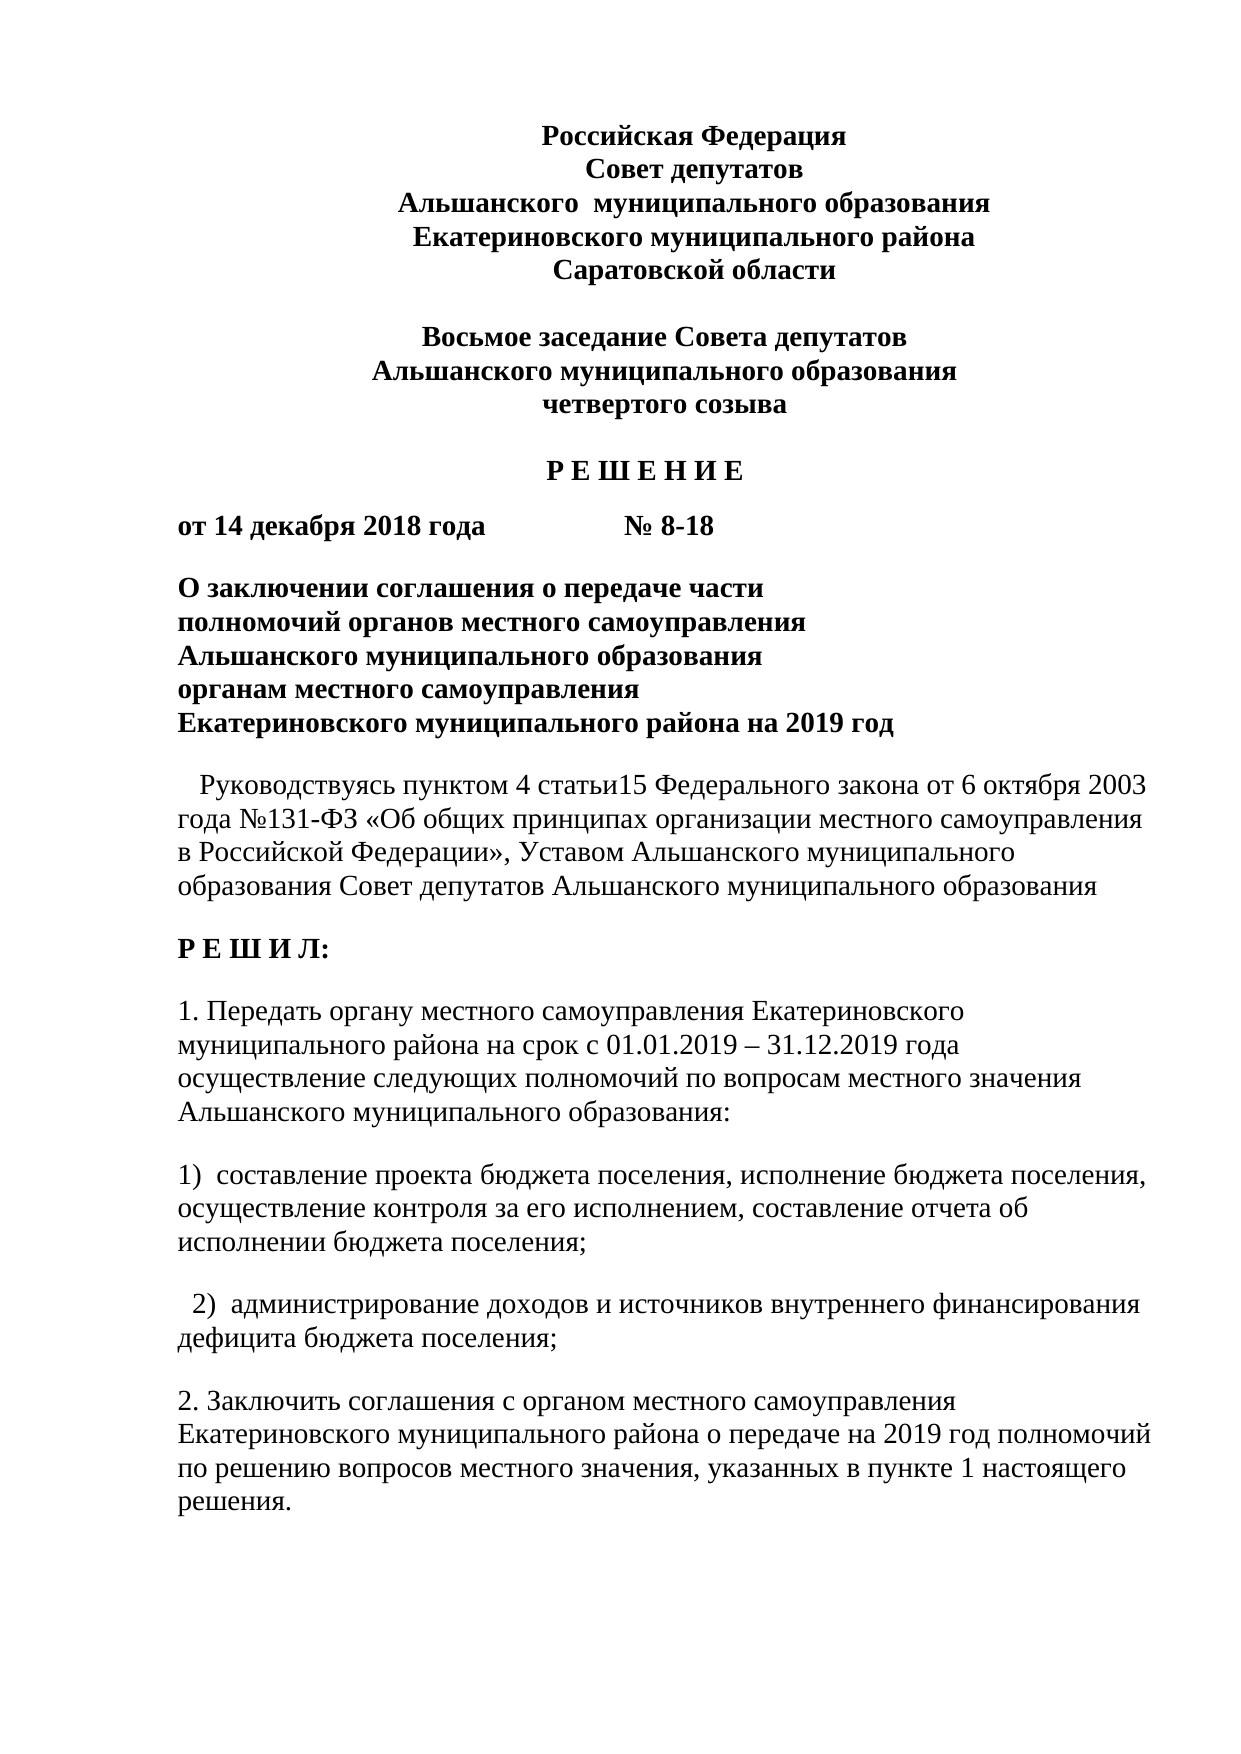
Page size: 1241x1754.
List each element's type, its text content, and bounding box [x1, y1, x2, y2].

text Екатериновского муниципального района Саратовской области [177, 219, 1211, 286]
text Российская Федерация [177, 118, 1211, 152]
text О заключении соглашения о передаче части полномочий органов местного самоуправления Альшанского муниципального образования органам местного самоуправления Екатериновского муниципального района на 2019 год [177, 571, 1152, 738]
text от 14 декабря 2018 года № 8-18 [177, 508, 1152, 541]
text 2. Заключить соглашения с органом местного самоуправления Екатериновского муниципального района о передаче на 2019 год полномочий по решению вопросов местного значения, указанных в пункте 1 настоящего решения. [177, 1383, 1152, 1517]
text 2) администрирование доходов и источников внутреннего финансирования дефицита бюджета поселения; [177, 1287, 1152, 1354]
text 1. Передать органу местного самоуправления Екатериновского муниципального района на срок с 01.01.2019 – 31.12.2019 года осуществление следующих полномочий по вопросам местного значения Альшанского муниципального образования: [177, 993, 1152, 1128]
text Совет депутатов Альшанского муниципального образования [177, 152, 1211, 219]
text Р Е Ш И Л: [177, 931, 1152, 964]
text Восьмое заседание Совета депутатов Альшанского муниципального образования четвертого созыва [177, 319, 1152, 420]
text 1) составление проекта бюджета поселения, исполнение бюджета поселения, осуществление контроля за его исполнением, составление отчета об исполнении бюджета поселения; [177, 1157, 1152, 1257]
text Р Е Ш Е Н И Е [472, 453, 1152, 487]
text Руководствуясь пунктом 4 статьи15 Федерального закона от 6 октября 2003 года №131-ФЗ «Об общих принципах организации местного самоуправления в Российской Федерации», Уставом Альшанского муниципального образования Совет депутатов Альшанского муниципального образования [177, 767, 1152, 902]
